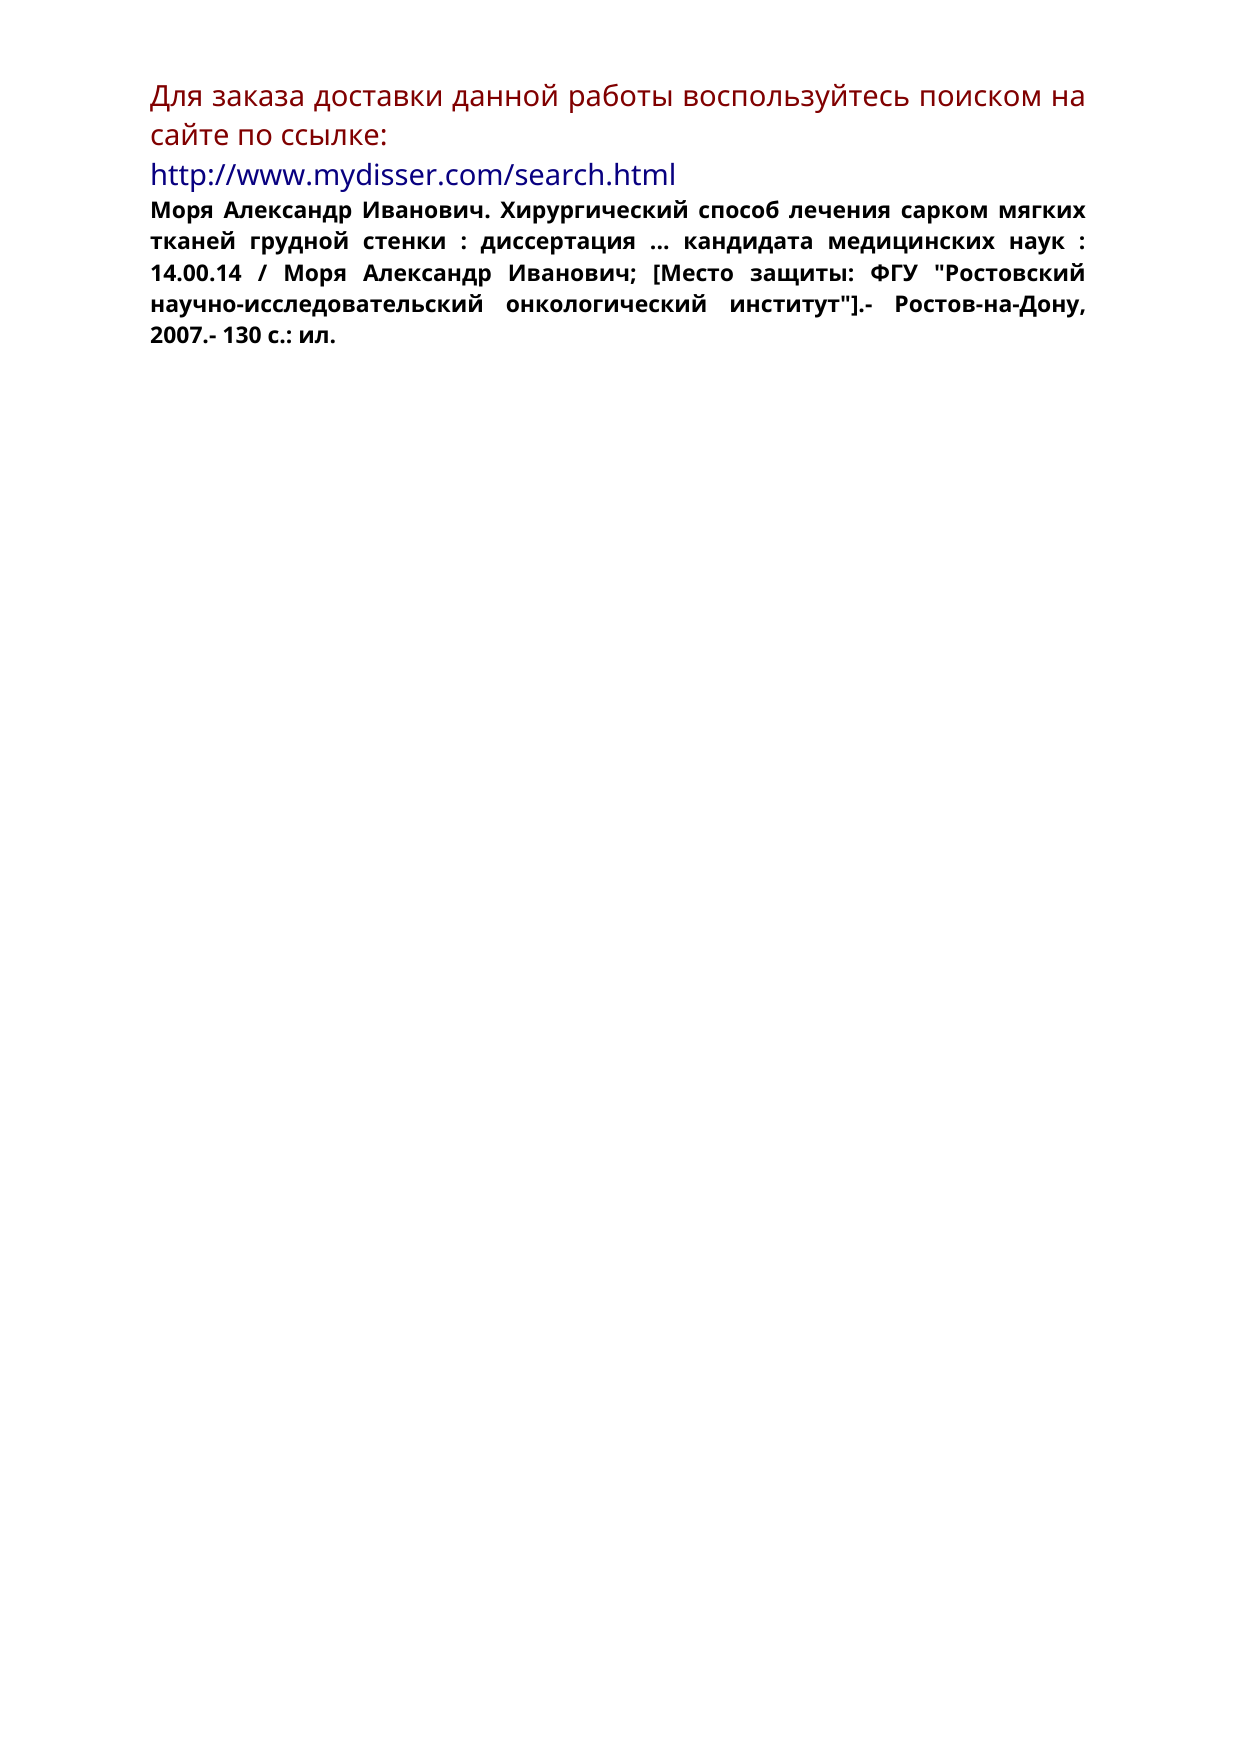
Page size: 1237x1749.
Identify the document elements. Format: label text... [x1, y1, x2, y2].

text Моря Александр Иванович. Хирургический способ лечения сарком мягких тканей грудной стенки : диссертация ... кандидата медицинских наук : 14.00.14 / Моря Александр Иванович; [Место защиты: ФГУ "Ростовский научно-исследовательский онкологический институт"].- Ростов-на-Дону, 2007.- 130 с.: ил. [150, 194, 1086, 350]
